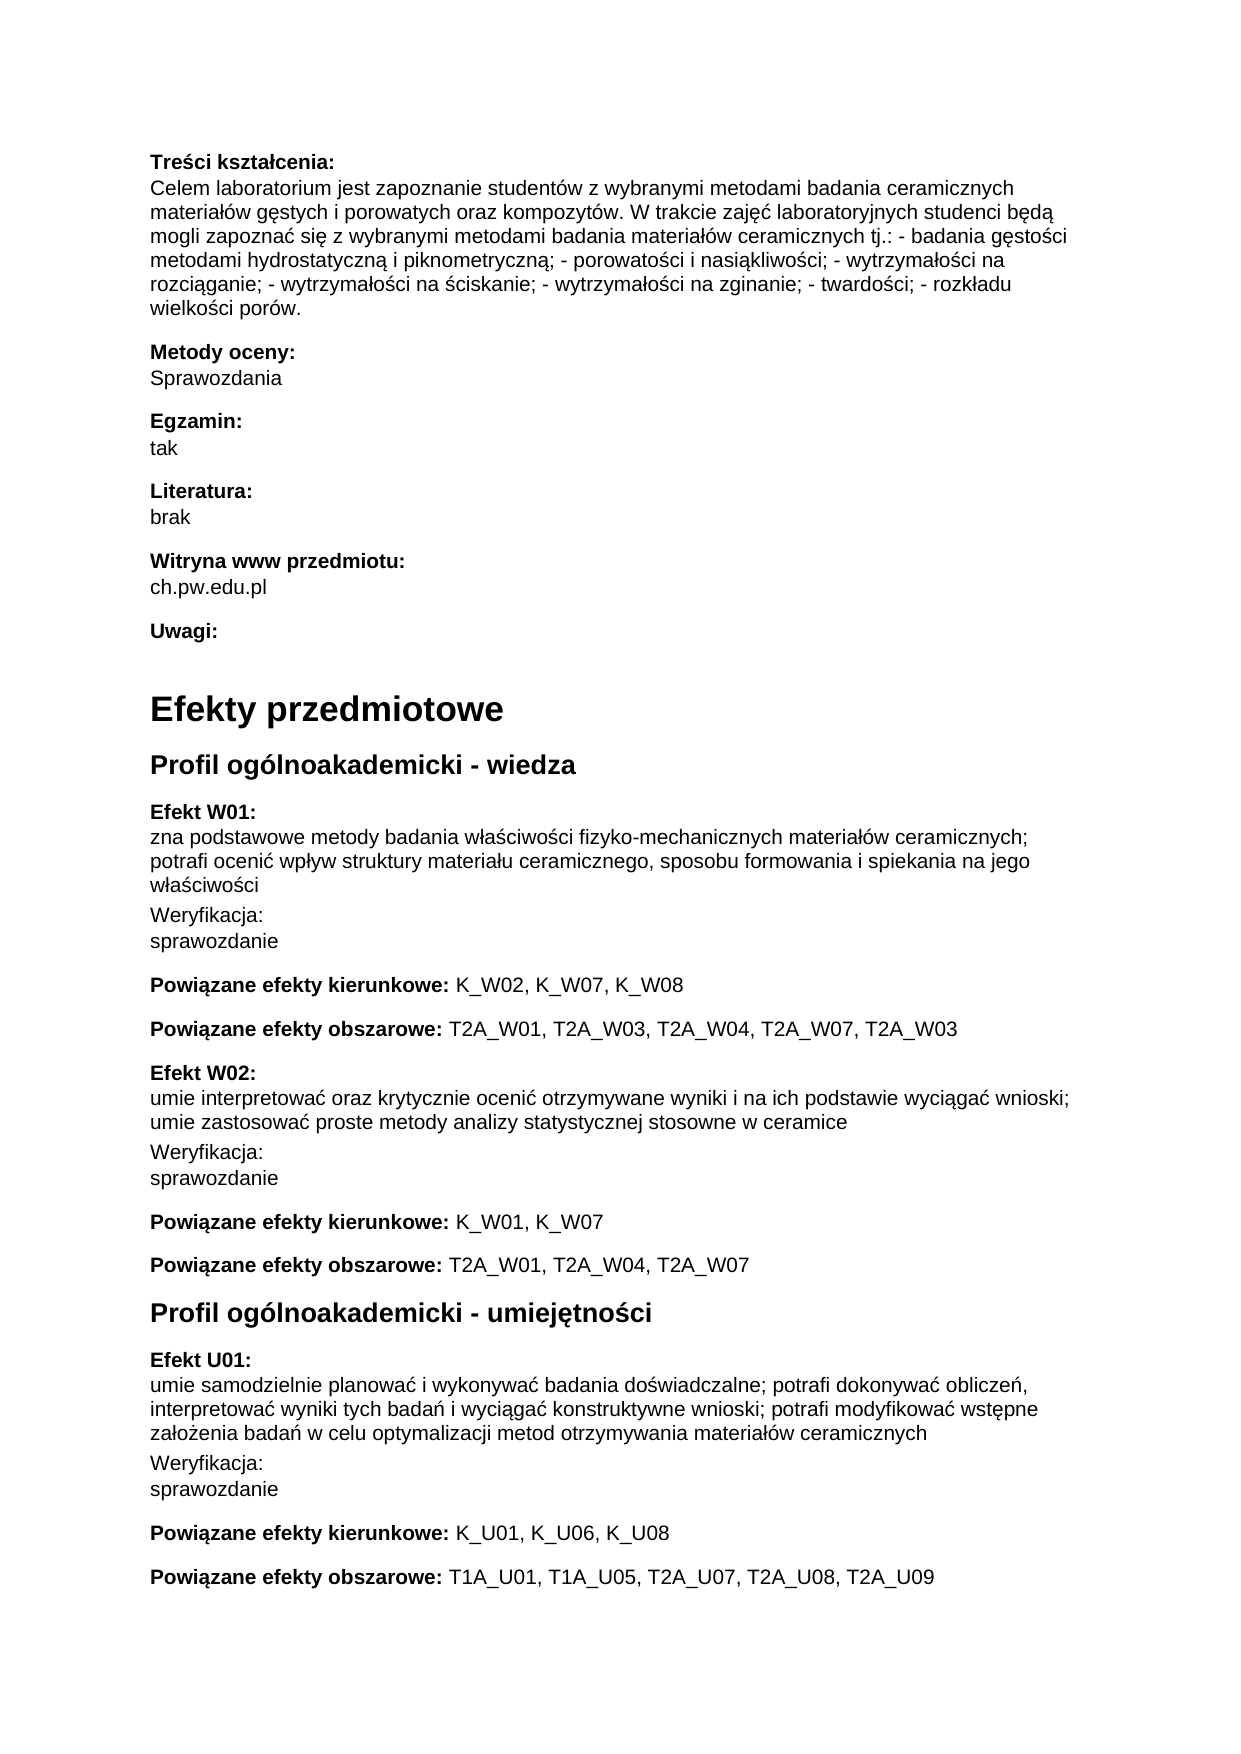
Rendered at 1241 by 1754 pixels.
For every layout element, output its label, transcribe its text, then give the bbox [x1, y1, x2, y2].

text Metody oceny: [150, 339, 1090, 363]
text ch.pw.edu.pl [150, 575, 1090, 599]
text Powiązane efekty kierunkowe: K_W01, K_W07 [150, 1209, 1090, 1233]
text Efekt W02: [150, 1061, 1090, 1084]
text Uwagi: [150, 619, 1090, 643]
text Powiązane efekty obszarowe: T2A_W01, T2A_W03, T2A_W04, T2A_W07, T2A_W03 [150, 1017, 1090, 1041]
subtitle Profil ogólnoakademicki - umiejętności [150, 1297, 1090, 1328]
text Egzamin: [150, 409, 1090, 433]
subtitle Efekty przedmiotowe [150, 688, 1090, 729]
text umie samodzielnie planować i wykonywać badania doświadczalne; potrafi dokonywać obliczeń, interpretować wyniki tych badań i wyciągać konstruktywne wnioski; potrafi modyfikować wstępne założenia badań w celu optymalizacji metod otrzymywania materiałów ceramicznych [150, 1373, 1090, 1445]
text Witryna www przedmiotu: [150, 549, 1090, 573]
text Weryfikacja: [150, 903, 1090, 927]
text Efekt W01: [150, 800, 1090, 824]
text Literatura: [150, 479, 1090, 503]
text Powiązane efekty kierunkowe: K_W02, K_W07, K_W08 [150, 973, 1090, 997]
text Weryfikacja: [150, 1451, 1090, 1475]
text tak [150, 435, 1090, 459]
text brak [150, 505, 1090, 529]
text zna podstawowe metody badania właściwości fizyko-mechanicznych materiałów ceramicznych; potrafi ocenić wpływ struktury materiału ceramicznego, sposobu formowania i spiekania na jego właściwości [150, 825, 1090, 897]
text Treści kształcenia: [150, 150, 1090, 174]
text Sprawozdania [150, 366, 1090, 389]
text Celem laboratorium jest zapoznanie studentów z wybranymi metodami badania ceramicznych materiałów gęstych i porowatych oraz kompozytów. W trakcie zajęć laboratoryjnych studenci będą mogli zapoznać się z wybranymi metodami badania materiałów ceramicznych tj.: - badania gęstości metodami hydrostatyczną i piknometryczną; - porowatości i nasiąkliwości; - wytrzymałości na rozciąganie; - wytrzymałości na ściskanie; - wytrzymałości na zginanie; - twardości; - rozkładu wielkości porów. [150, 176, 1090, 320]
text sprawozdanie [150, 929, 1090, 953]
text Efekt U01: [150, 1348, 1090, 1372]
text Weryfikacja: [150, 1140, 1090, 1164]
subtitle Profil ogólnoakademicki - wiedza [150, 749, 1090, 780]
text sprawozdanie [150, 1477, 1090, 1501]
text Powiązane efekty obszarowe: T2A_W01, T2A_W04, T2A_W07 [150, 1253, 1090, 1277]
text umie interpretować oraz krytycznie ocenić otrzymywane wyniki i na ich podstawie wyciągać wnioski; umie zastosować proste metody analizy statystycznej stosowne w ceramice [150, 1086, 1090, 1133]
text Powiązane efekty kierunkowe: K_U01, K_U06, K_U08 [150, 1521, 1090, 1545]
text Powiązane efekty obszarowe: T1A_U01, T1A_U05, T2A_U07, T2A_U08, T2A_U09 [150, 1565, 1090, 1589]
text sprawozdanie [150, 1166, 1090, 1190]
